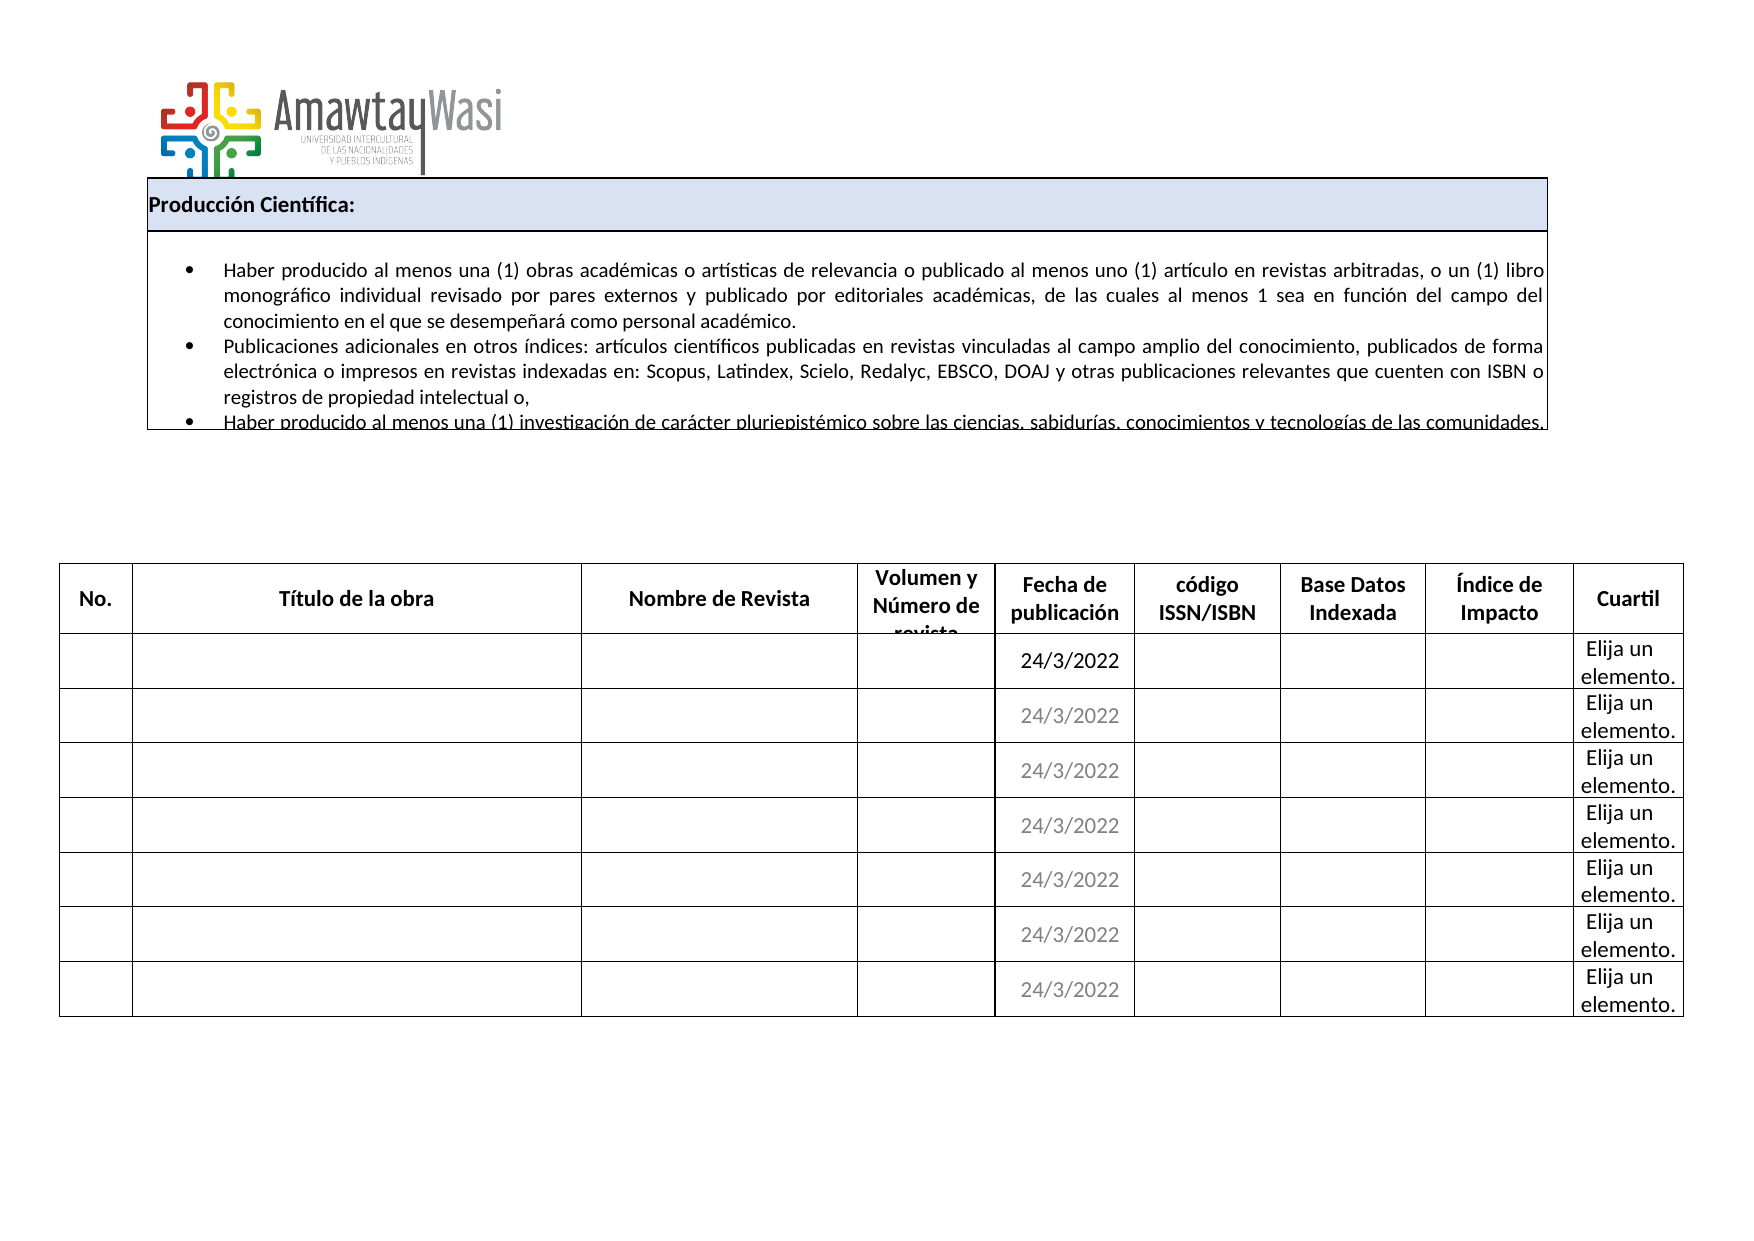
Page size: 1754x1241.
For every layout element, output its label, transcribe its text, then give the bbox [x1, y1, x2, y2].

table_cell [858, 853, 994, 906]
table_cell [1426, 907, 1573, 961]
table_cell [1574, 798, 1683, 852]
table_cell [996, 962, 1134, 1016]
table_cell [60, 634, 132, 687]
table_cell [1281, 907, 1425, 961]
table_header Volumen y Número de revista [858, 564, 994, 633]
table_cell [60, 743, 132, 797]
table_cell [1426, 962, 1573, 1016]
picture [147, 73, 514, 177]
table_cell [996, 743, 1134, 797]
table_cell [133, 689, 581, 742]
table_cell [1135, 743, 1280, 797]
table_cell [1135, 798, 1280, 852]
table_cell [133, 962, 581, 1016]
table_cell [1426, 689, 1573, 742]
table_cell [1426, 634, 1573, 687]
table_cell [60, 798, 132, 852]
table_header código ISSN/ISBN [1135, 564, 1280, 633]
table_cell [1281, 853, 1425, 906]
table_cell [133, 634, 581, 687]
table_header Cuartil [1574, 564, 1683, 633]
table_cell [1574, 743, 1683, 797]
table_cell [60, 907, 132, 961]
table_cell [1281, 798, 1425, 852]
table_cell [1281, 962, 1425, 1016]
table_cell [996, 798, 1134, 852]
table_cell [1281, 743, 1425, 797]
table_cell [996, 907, 1134, 961]
table_cell [1574, 689, 1683, 742]
table_cell [582, 634, 857, 687]
table_cell [1281, 689, 1425, 742]
table_header Fecha de publicación [996, 564, 1134, 633]
table_cell [1574, 634, 1683, 687]
table_cell [858, 743, 994, 797]
table_header No. [60, 564, 132, 633]
table_cell [133, 798, 581, 852]
table_cell [858, 907, 994, 961]
table_cell [1574, 962, 1683, 1016]
table_cell [996, 634, 1134, 687]
table_cell [858, 689, 994, 742]
table_header Producción Científica: [148, 179, 1547, 230]
table_cell [133, 743, 581, 797]
table_cell [996, 853, 1134, 906]
table_cell [1426, 743, 1573, 797]
table_cell [1135, 634, 1280, 687]
table_cell [60, 853, 132, 906]
table_cell [582, 962, 857, 1016]
table_cell [1135, 962, 1280, 1016]
table_cell [582, 907, 857, 961]
table_cell [1135, 853, 1280, 906]
table_cell [133, 907, 581, 961]
table_cell [582, 798, 857, 852]
table_cell Haber producido al menos una (1) obras académicas o artísticas de relevancia o publicado al menos uno (1) artículo en revistas arbitradas, o un (1) libro monográfico individual revisado por pares externos y publicado por editoriales académicas, de las cuales al menos 1 sea en función del campo del conocimiento en el que se desempeñará como personal académico. Publicaciones adicionales en otros índices: artículos científicos publicadas en revistas vinculadas al campo amplio del conocimiento, publicados de forma electrónica o impresos en revistas indexadas en: Scopus, Latindex, Scielo, Redalyc, EBSCO, DOAJ y otras publicaciones relevantes que cuenten con ISBN o registros de propiedad intelectual o, Haber producido al menos una (1) investigación de carácter pluriepistémico sobre las ciencias, sabidurías, conocimientos y tecnologías de las comunidades, pueblos y nacionalidades. Libro o capítulo de libro vinculados al campo amplio del conocimiento, publicadas en editoriales y revisados por pares. La obra debe tener código ISBN o ISSN. [148, 232, 1547, 429]
table_cell [996, 689, 1134, 742]
table_cell [582, 853, 857, 906]
table_header Índice de Impacto [1426, 564, 1573, 633]
table_cell [1135, 907, 1280, 961]
table_cell [1426, 853, 1573, 906]
table_cell [1281, 634, 1425, 687]
table_cell [1574, 907, 1683, 961]
table_cell [60, 689, 132, 742]
table_cell [133, 853, 581, 906]
table_cell [582, 689, 857, 742]
table_cell [60, 962, 132, 1016]
table_cell [858, 962, 994, 1016]
table_cell [858, 634, 994, 687]
table_header Título de la obra [133, 564, 581, 633]
table_cell [858, 798, 994, 852]
table_cell [1426, 798, 1573, 852]
table_cell [1574, 853, 1683, 906]
table_header Base Datos Indexada [1281, 564, 1425, 633]
table_cell [582, 743, 857, 797]
table_cell [1135, 689, 1280, 742]
table_header Nombre de Revista [582, 564, 857, 633]
